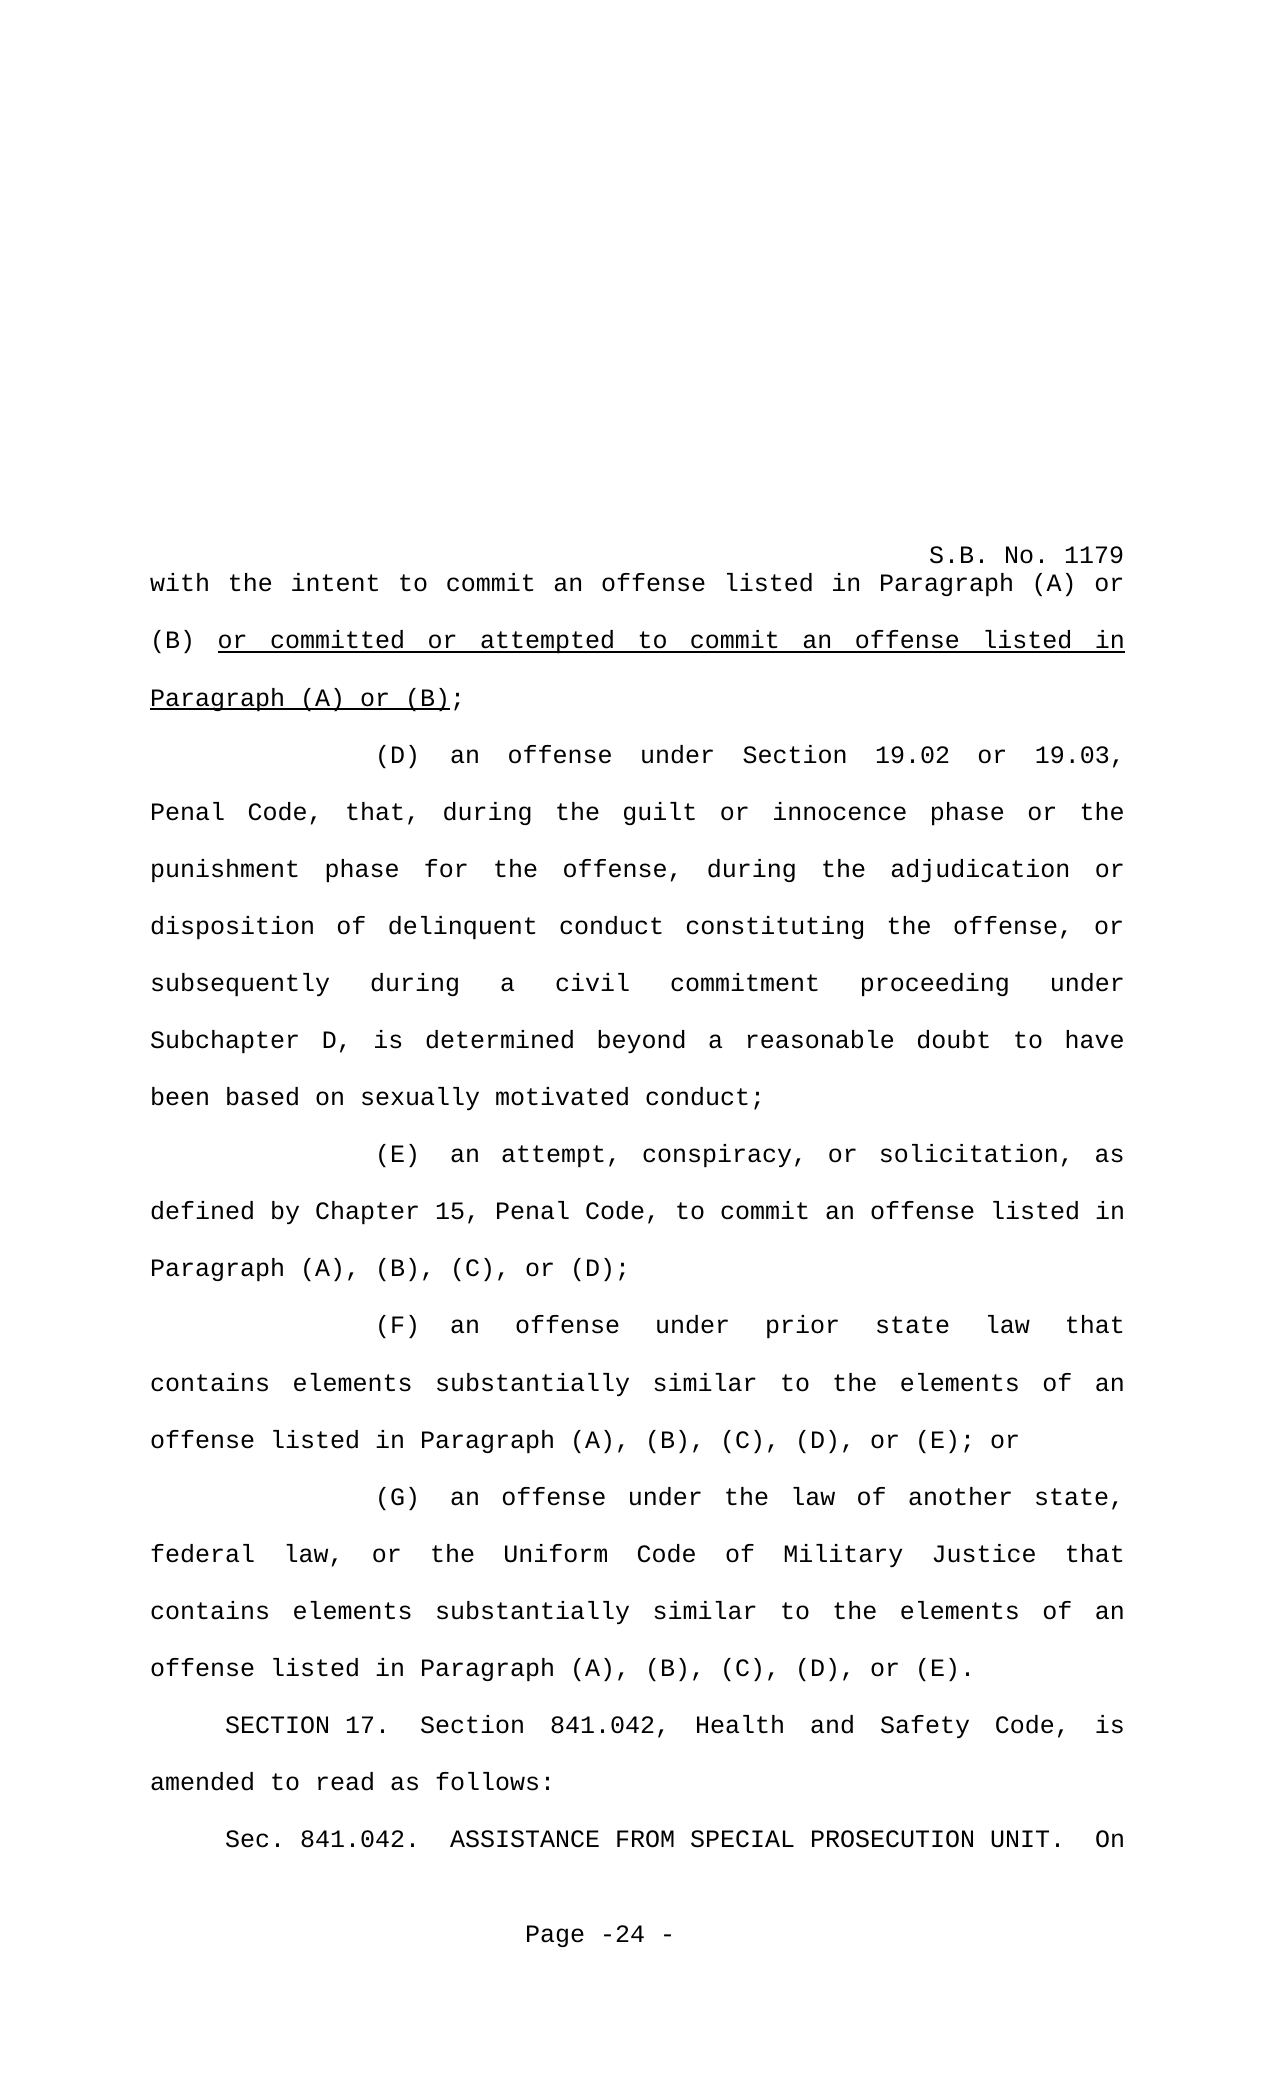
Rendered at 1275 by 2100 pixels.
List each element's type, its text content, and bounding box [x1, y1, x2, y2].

text SECTION 17. Section 841.042, Health and Safety Code, is amended to read as follows: [150, 1712, 1125, 1798]
text (G) an offense under the law of another state, federal law, or the Uniform Code of Military Justice that contains elements substantially similar to the elements of an offense listed in Paragraph (A), (B), (C), (D), or (E). [150, 1484, 1125, 1684]
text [150, 1827, 1125, 1855]
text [150, 571, 1125, 713]
text (F) an offense under prior state law that contains elements substantially similar to the elements of an offense listed in Paragraph (A), (B), (C), (D), or (E); or [150, 1313, 1125, 1456]
text (E) an attempt, conspiracy, or solicitation, as defined by Chapter 15, Penal Code, to commit an offense listed in Paragraph (A), (B), (C), or (D); [150, 1142, 1125, 1284]
text (D) an offense under Section 19.02 or 19.03, Penal Code, that, during the guilt or innocence phase or the punishment phase for the offense, during the adjudication or disposition of delinquent conduct constituting the offense, or subsequently during a civil commitment proceeding under Subchapter D, is determined beyond a reasonable doubt to have been based on sexually motivated conduct; [150, 742, 1125, 1113]
